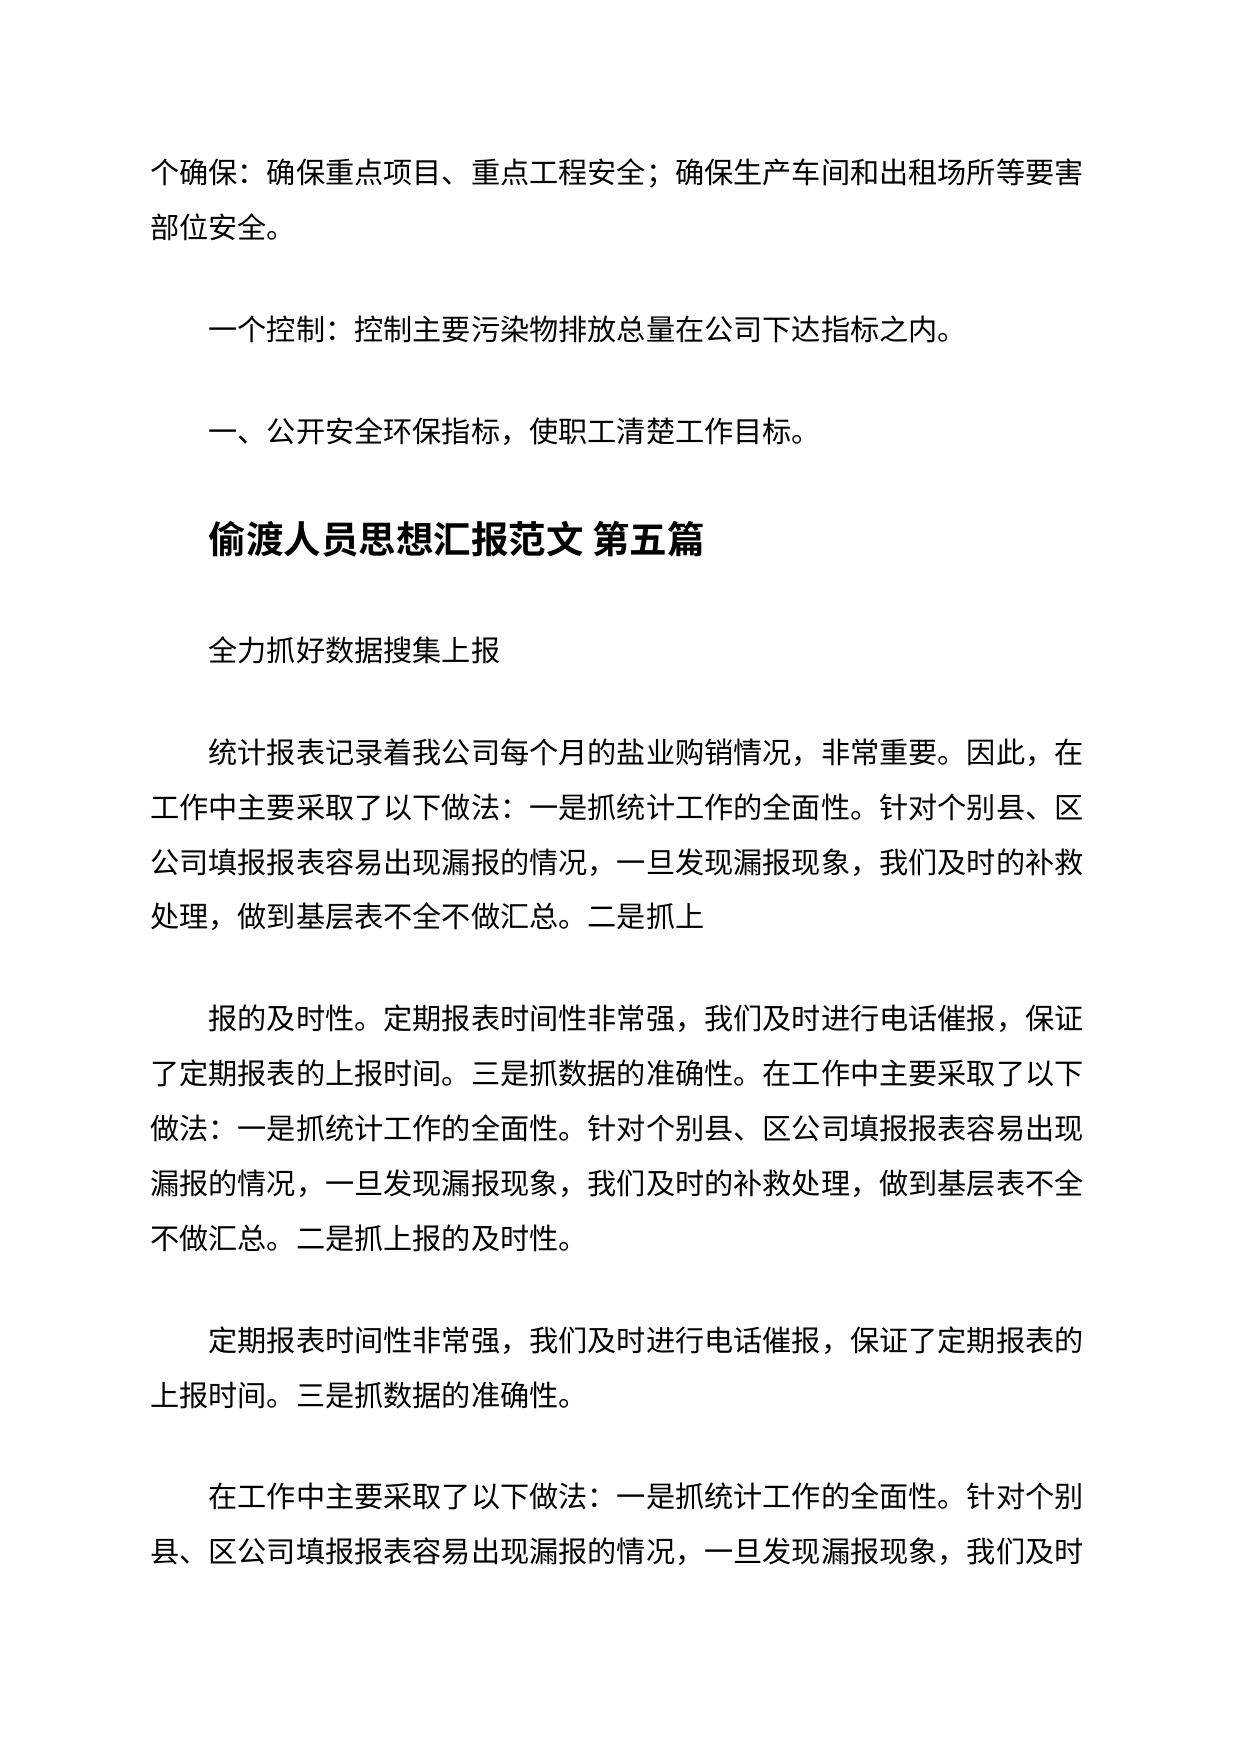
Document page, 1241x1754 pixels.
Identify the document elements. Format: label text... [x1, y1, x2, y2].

text 一、公开安全环保指标，使职工清楚工作目标。 [150, 408, 1090, 451]
text 全力抓好数据搜集上报 [150, 628, 1090, 670]
text 统计报表记录着我公司每个月的盐业购销情况，非常重要。因此，在工作中主要采取了以下做法：一是抓统计工作的全面性。针对个别县、区公司填报报表容易出现漏报的情况，一旦发现漏报现象，我们及时的补救处理，做到基层表不全不做汇总。二是抓上 [150, 729, 1090, 936]
text 定期报表时间性非常强，我们及时进行电话催报，保证了定期报表的上报时间。三是抓数据的准确性。 [150, 1317, 1090, 1414]
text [150, 150, 1090, 247]
text 报的及时性。定期报表时间性非常强，我们及时进行电话催报，保证了定期报表的上报时间。三是抓数据的准确性。在工作中主要采取了以下做法：一是抓统计工作的全面性。针对个别县、区公司填报报表容易出现漏报的情况，一旦发现漏报现象，我们及时的补救处理，做到基层表不全不做汇总。二是抓上报的及时性。 [150, 996, 1090, 1258]
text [150, 1474, 1090, 1571]
text 偷渡人员思想汇报范文 第五篇 [150, 510, 1090, 564]
text 一个控制：控制主要污染物排放总量在公司下达指标之内。 [150, 307, 1090, 349]
